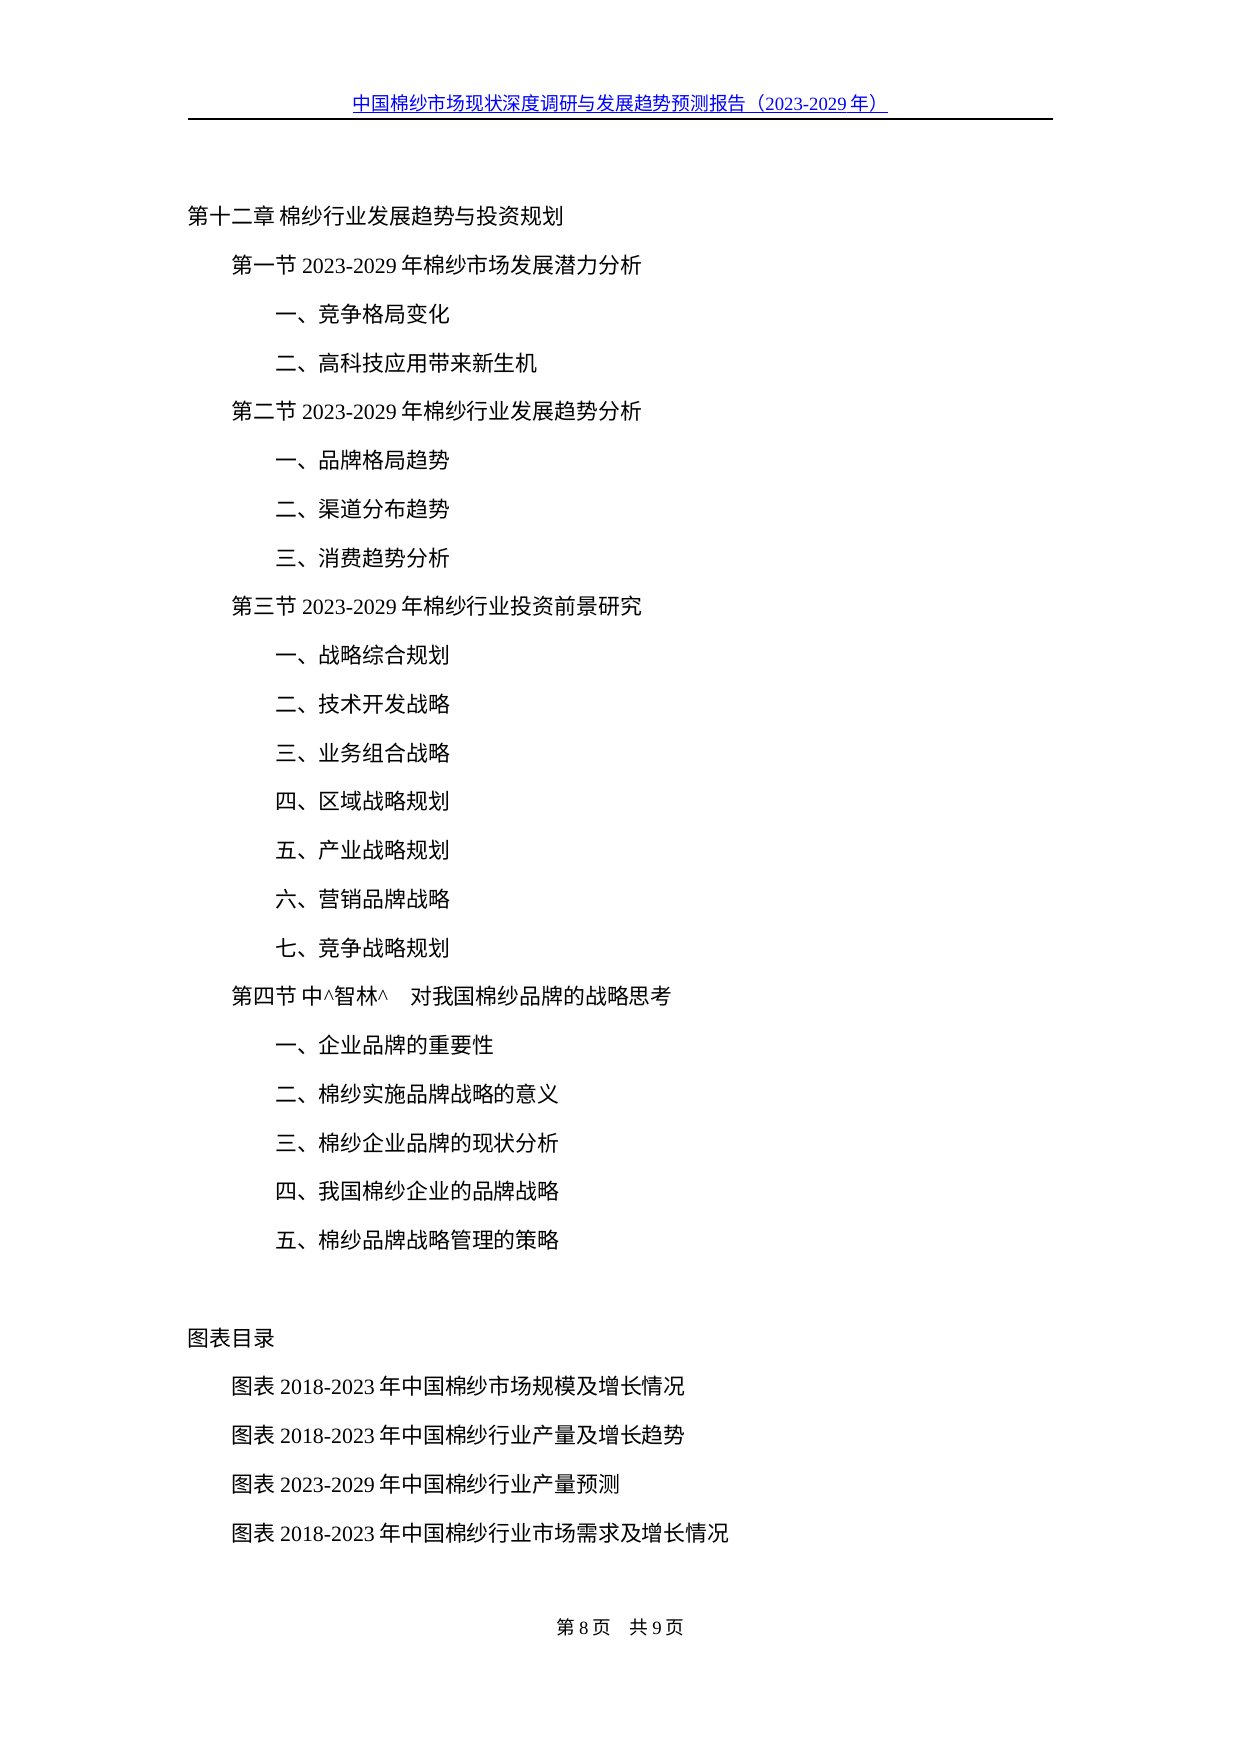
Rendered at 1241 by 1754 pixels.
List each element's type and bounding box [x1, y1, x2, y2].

text [187, 150, 1053, 1548]
